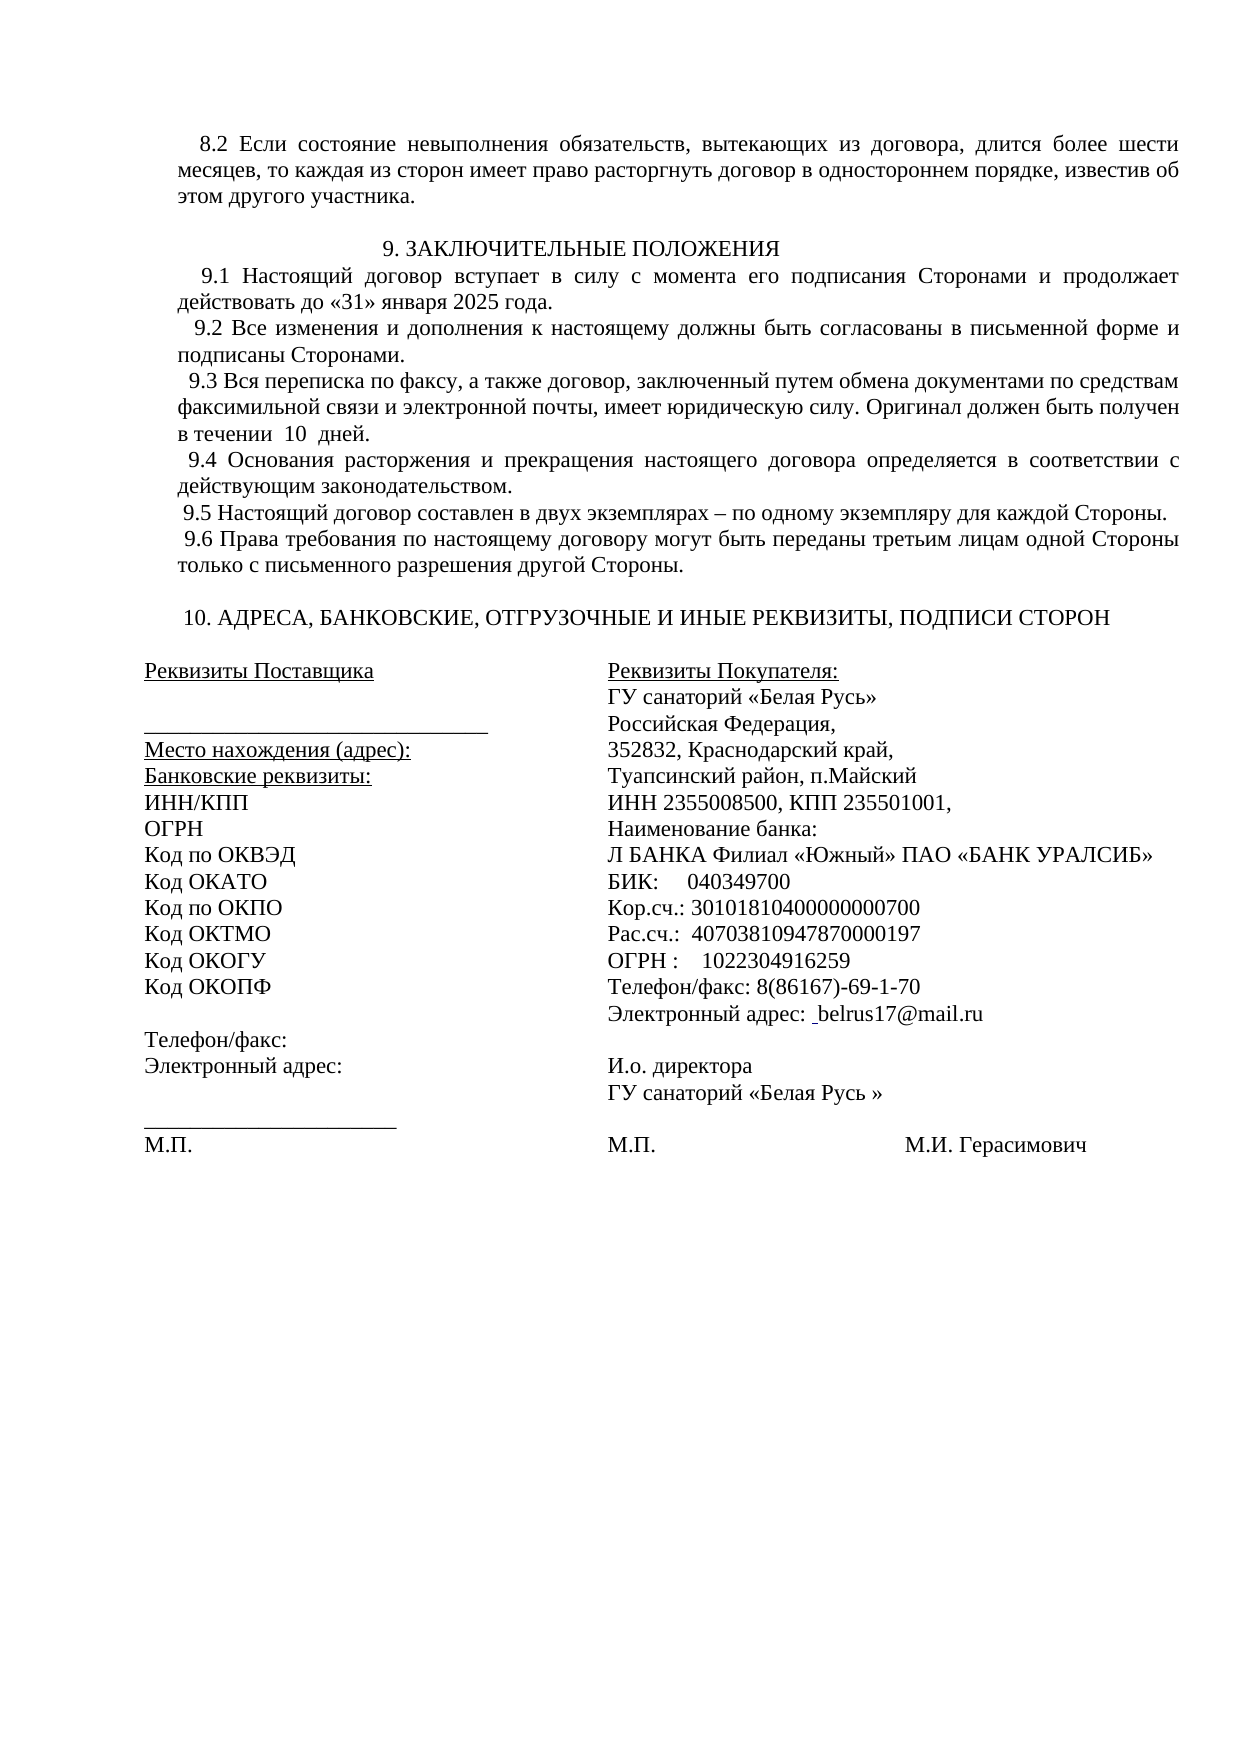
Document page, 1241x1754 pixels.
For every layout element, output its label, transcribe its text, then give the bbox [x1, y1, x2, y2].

text 9.4 Основания расторжения и прекращения настоящего договора определяется в соответствии с действующим законодательством. [177, 446, 1181, 499]
text 9.2 Все изменения и дополнения к настоящему должны быть согласованы в письменной форме и подписаны Сторонами. [177, 314, 1181, 367]
table_header Реквизиты Поставщика ______________________________ Место нахождения (адрес): Банковские реквизиты: ИНН/КПП ОГРН Код по ОКВЭД Код ОКАТО Код по ОКПО Код ОКТМО Код ОКОГУ Код ОКОПФ Телефон/факс: Электронный адрес: ______________________ М.П. [133, 657, 574, 1158]
text 10. АДРЕСА, БАНКОВСКИЕ, ОТГРУЗОЧНЫЕ И ИНЫЕ РЕКВИЗИТЫ, ПОДПИСИ СТОРОН [177, 604, 1181, 631]
text 9.3 Вся переписка по факсу, а также договор, заключенный путем обмена документами по средствам факсимильной связи и электронной почты, имеет юридическую силу. Оригинал должен быть получен в течении 10 дней. [177, 367, 1181, 446]
text 9.1 Настоящий договор вступает в силу с момента его подписания Сторонами и продолжает действовать до «31» января 2025 года. [177, 262, 1181, 314]
text 9.5 Настоящий договор составлен в двух экземплярах – по одному экземпляру для каждой Стороны. [177, 499, 1181, 525]
text 8.2 Если состояние невыполнения обязательств, вытекающих из договора, длится более шести месяцев, то каждая из сторон имеет право расторгнуть договор в одностороннем порядке, известив об этом другого участника. [177, 130, 1181, 209]
table_header [575, 657, 1225, 1158]
text 9. ЗАКЛЮЧИТЕЛЬНЫЕ ПОЛОЖЕНИЯ [177, 235, 1181, 262]
text 9.6 Права требования по настоящему договору могут быть переданы третьим лицам одной Стороны только с письменного разрешения другой Стороны. [177, 525, 1181, 578]
